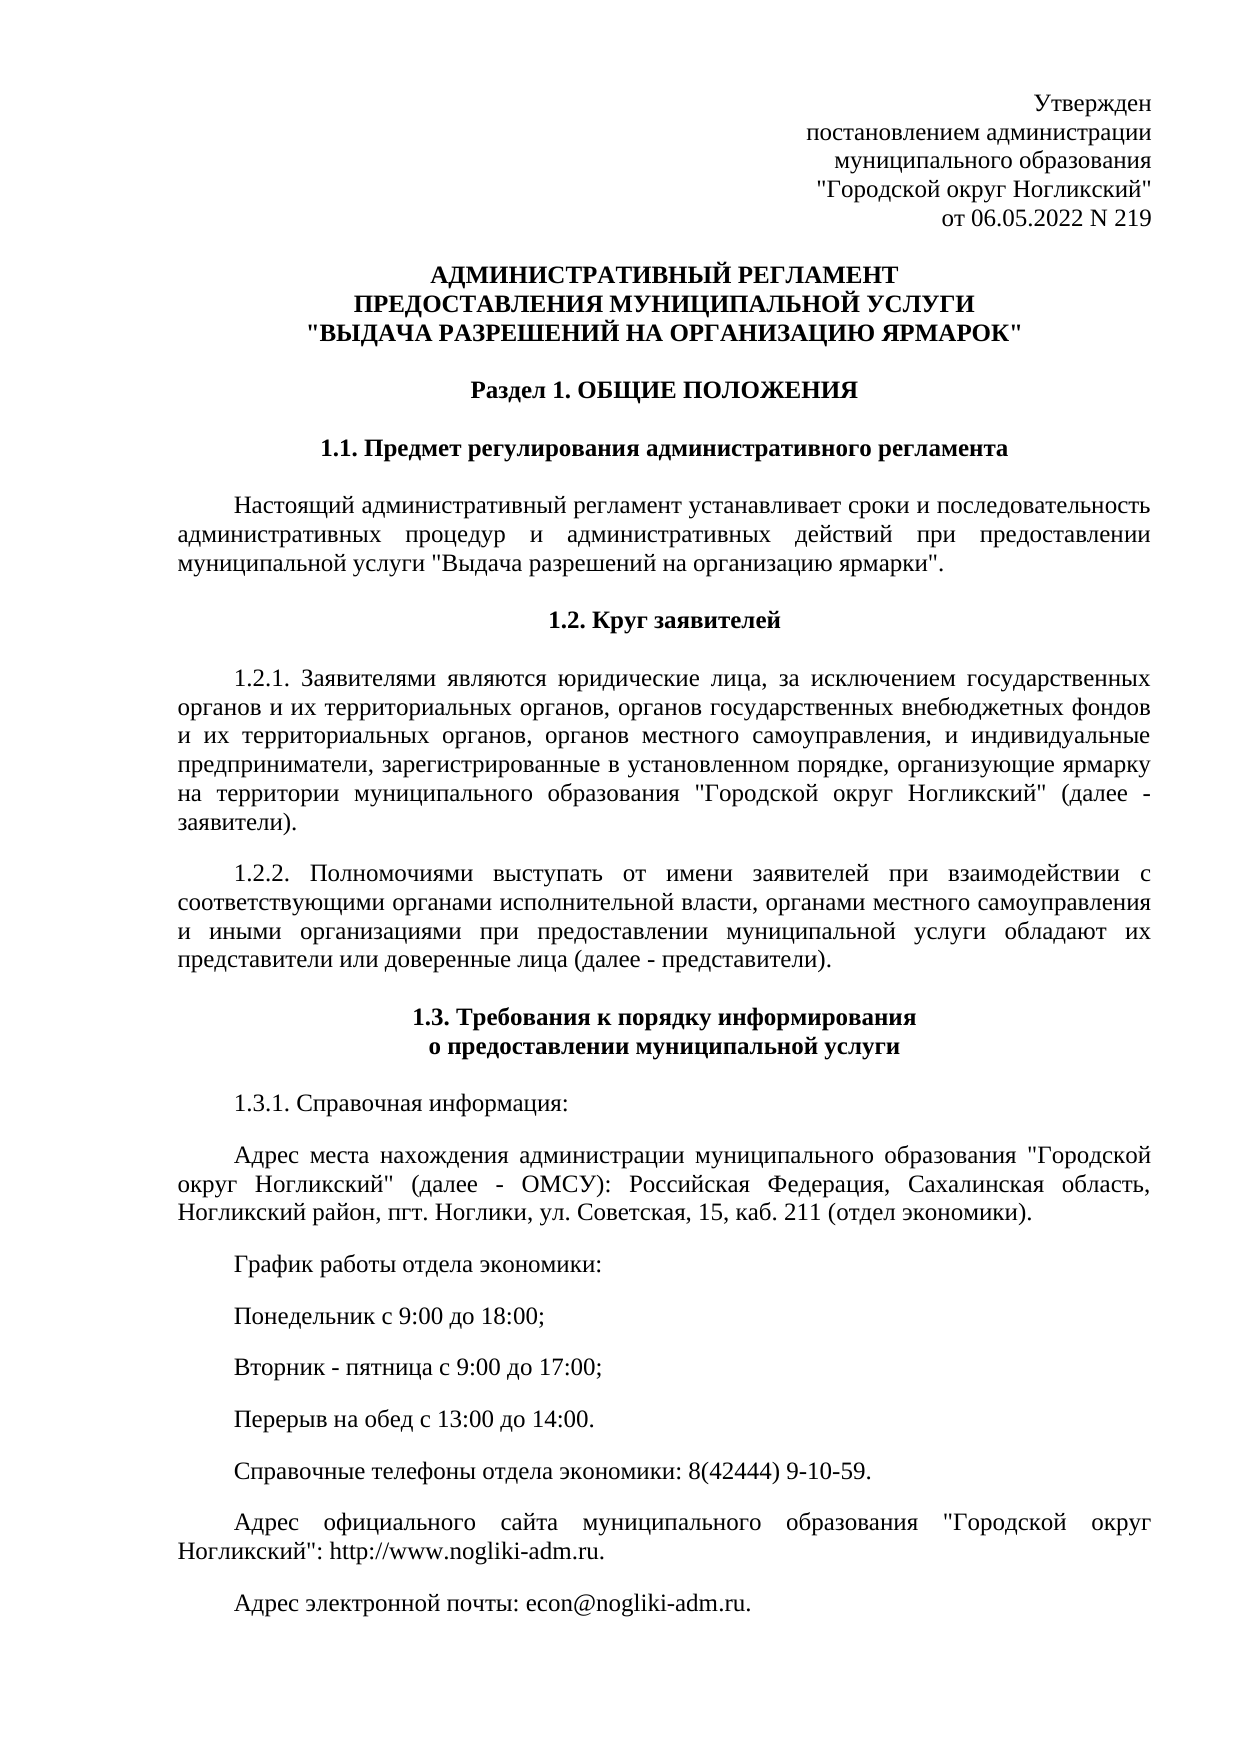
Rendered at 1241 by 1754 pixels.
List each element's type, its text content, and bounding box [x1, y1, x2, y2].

text постановлением администрации [177, 117, 1152, 145]
text "Городской округ Ногликский" [177, 174, 1152, 203]
text Утвержден [177, 88, 1152, 117]
text 1.2.2. Полномочиями выступать от имени заявителей при взаимодействии с соответствующими органами исполнительной власти, органами местного самоуправления и иными организациями при предоставлении муниципальной услуги обладают их представители или доверенные лица (далее - представители). [177, 858, 1152, 973]
title ПРЕДОСТАВЛЕНИЯ МУНИЦИПАЛЬНОЙ УСЛУГИ [177, 289, 1152, 318]
text Понедельник с 9:00 до 18:00; [177, 1301, 1152, 1329]
text Справочные телефоны отдела экономики: 8(42444) 9-10-59. [177, 1456, 1152, 1484]
title 1.2. Круг заявителей [177, 605, 1152, 634]
text Перерыв на обед с 13:00 до 14:00. [177, 1404, 1152, 1433]
title 1.3. Требования к порядку информирования [177, 1002, 1152, 1031]
text Адрес официального сайта муниципального образования "Городской округ Ногликский": http://www.nogliki-adm.ru. [177, 1507, 1152, 1565]
text 1.2.1. Заявителями являются юридические лица, за исключением государственных органов и их территориальных органов, органов государственных внебюджетных фондов и их территориальных органов, органов местного самоуправления, и индивидуальные предприниматели, зарегистрированные в установленном порядке, организующие ярмарку на территории муниципального образования "Городской округ Ногликский" (далее - заявители). [177, 663, 1152, 835]
title 1.1. Предмет регулирования административного регламента [177, 433, 1152, 462]
title Раздел 1. ОБЩИЕ ПОЛОЖЕНИЯ [177, 375, 1152, 404]
text Адрес электронной почты: econ@nogliki-adm.ru. [177, 1588, 1152, 1617]
title о предоставлении муниципальной услуги [177, 1031, 1152, 1059]
text 1.3.1. Справочная информация: [177, 1088, 1152, 1117]
text Настоящий административный регламент устанавливает сроки и последовательность административных процедур и административных действий при предоставлении муниципальной услуги "Выдача разрешений на организацию ярмарки". [177, 490, 1152, 577]
text Вторник - пятница с 9:00 до 17:00; [177, 1352, 1152, 1381]
text График работы отдела экономики: [177, 1249, 1152, 1278]
text от 06.05.2022 N 219 [177, 203, 1152, 232]
text муниципального образования [177, 145, 1152, 174]
text Адрес места нахождения администрации муниципального образования "Городской округ Ногликский" (далее - ОМСУ): Российская Федерация, Сахалинская область, Ногликский район, пгт. Ноглики, ул. Советская, 15, каб. 211 (отдел экономики). [177, 1140, 1152, 1226]
title "ВЫДАЧА РАЗРЕШЕНИЙ НА ОРГАНИЗАЦИЮ ЯРМАРОК" [177, 318, 1152, 347]
title АДМИНИСТРАТИВНЫЙ РЕГЛАМЕНТ [177, 260, 1152, 289]
